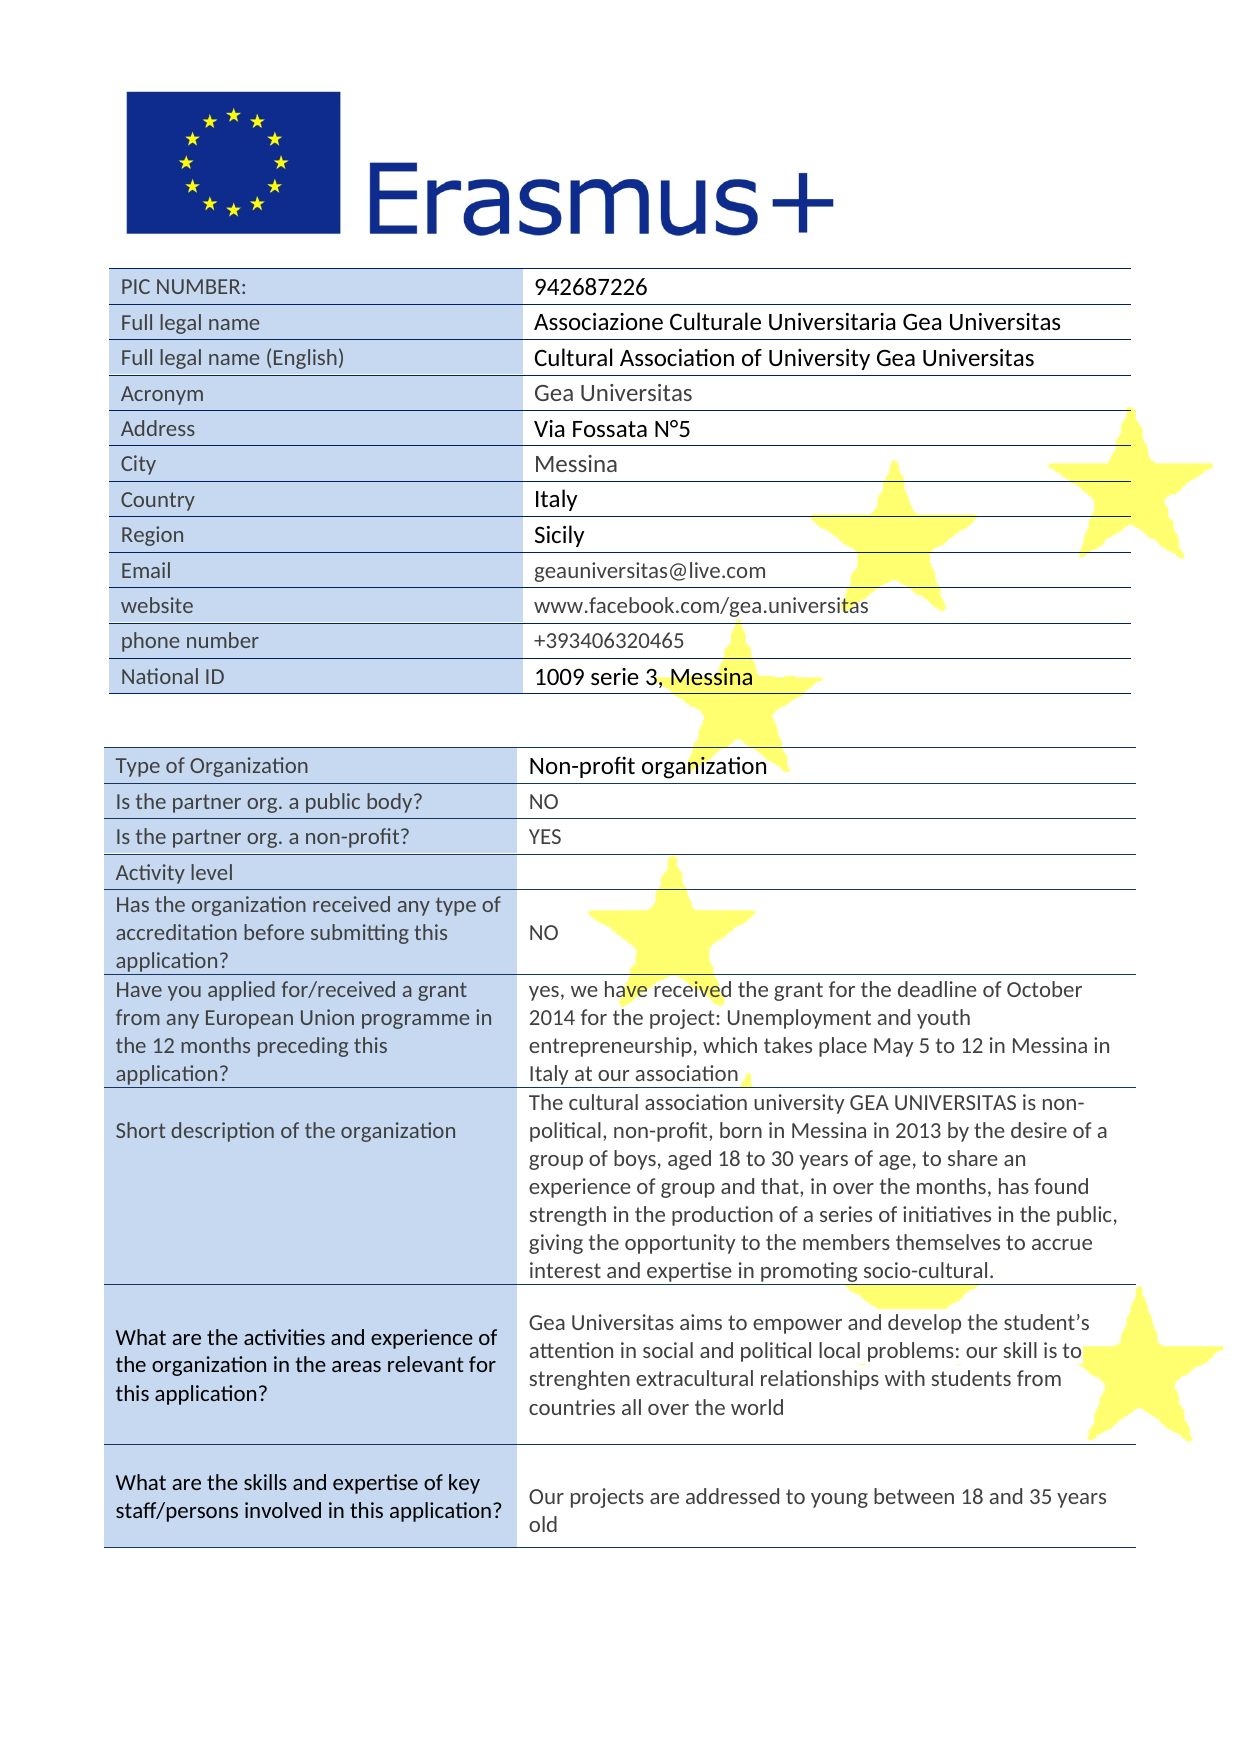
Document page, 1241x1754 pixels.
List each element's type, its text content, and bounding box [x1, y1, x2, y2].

table_cell Is the partner org. a non-profit? [104, 819, 517, 853]
table_cell Cultural Association of University Gea Universitas [523, 340, 1131, 374]
table_cell Has the organization received any type of accreditation before submitting this application? [104, 890, 517, 974]
picture [120, 83, 841, 243]
table_cell Activity level [104, 855, 517, 889]
table_cell Gea Universitas [523, 376, 1131, 410]
table_cell What are the skills and expertise of key staff/persons involved in this application? [104, 1445, 517, 1547]
table_cell [518, 855, 1136, 889]
table_cell Italy [523, 482, 1131, 516]
table_cell City [109, 446, 523, 481]
table_cell Our projects are addressed to young between 18 and 35 years old [518, 1445, 1136, 1547]
table_cell Address [109, 411, 523, 445]
table_cell The cultural association university GEA UNIVERSITAS is non-political, non-profit, born in Messina in 2013 by the desire of a group of boys, aged 18 to 30 years of age, to share an experience of group and that, in over the months, has found strength in the production of a series of initiatives in the public, giving the opportunity to the members themselves to accrue interest and expertise in promoting socio-cultural. [995, 1088, 1136, 1284]
table_cell geauniversitas@live.com [523, 553, 1131, 587]
table_cell Region [109, 517, 523, 552]
table_header PIC NUMBER: [109, 269, 523, 304]
table_cell Email [109, 553, 523, 587]
table_cell YES [518, 819, 1136, 853]
table_header Non-profit organization [518, 748, 1136, 783]
table_cell +393406320465 [523, 624, 1131, 658]
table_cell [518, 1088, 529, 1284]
table_cell Have you applied for/received a grant from any European Union programme in the 12 months preceding this application? [104, 975, 517, 1087]
table_cell 1009 serie 3, Messina [523, 659, 1131, 693]
table_cell Messina [523, 446, 1131, 481]
table_cell Country [109, 482, 523, 516]
table_cell Sicily [523, 517, 1131, 552]
table_cell NO [518, 890, 1136, 974]
table_cell Full legal name [109, 305, 523, 339]
table_cell National ID [109, 659, 523, 693]
table_cell Gea Universitas aims to empower and develop the student’s attention in social and political local problems: our skill is to strenghten extracultural relationships with students from countries all over the world [518, 1285, 1136, 1444]
table_cell Associazione Culturale Universitaria Gea Universitas [523, 305, 1131, 339]
table_cell website [109, 588, 523, 622]
table_cell phone number [109, 624, 523, 658]
table_cell What are the activities and experience of the organization in the areas relevant for this application? [104, 1285, 517, 1444]
table_cell yes, we have received the grant for the deadline of October 2014 for the project: Unemployment and youth entrepreneurship, which takes place May 5 to 12 in Messina in Italy at our association [518, 975, 1136, 1087]
table_cell NO [518, 784, 1136, 818]
table_cell Full legal name (English) [109, 340, 523, 374]
table_cell www.facebook.com/gea.universitas [523, 588, 1131, 622]
table_header Type of Organization [104, 748, 517, 783]
table_cell Short description of the organization [104, 1088, 517, 1284]
table_header 942687226 [523, 269, 1131, 304]
table_cell Acronym [109, 376, 523, 410]
table_cell Via Fossata N°5 [523, 411, 1131, 445]
table_cell Is the partner org. a public body? [104, 784, 517, 818]
